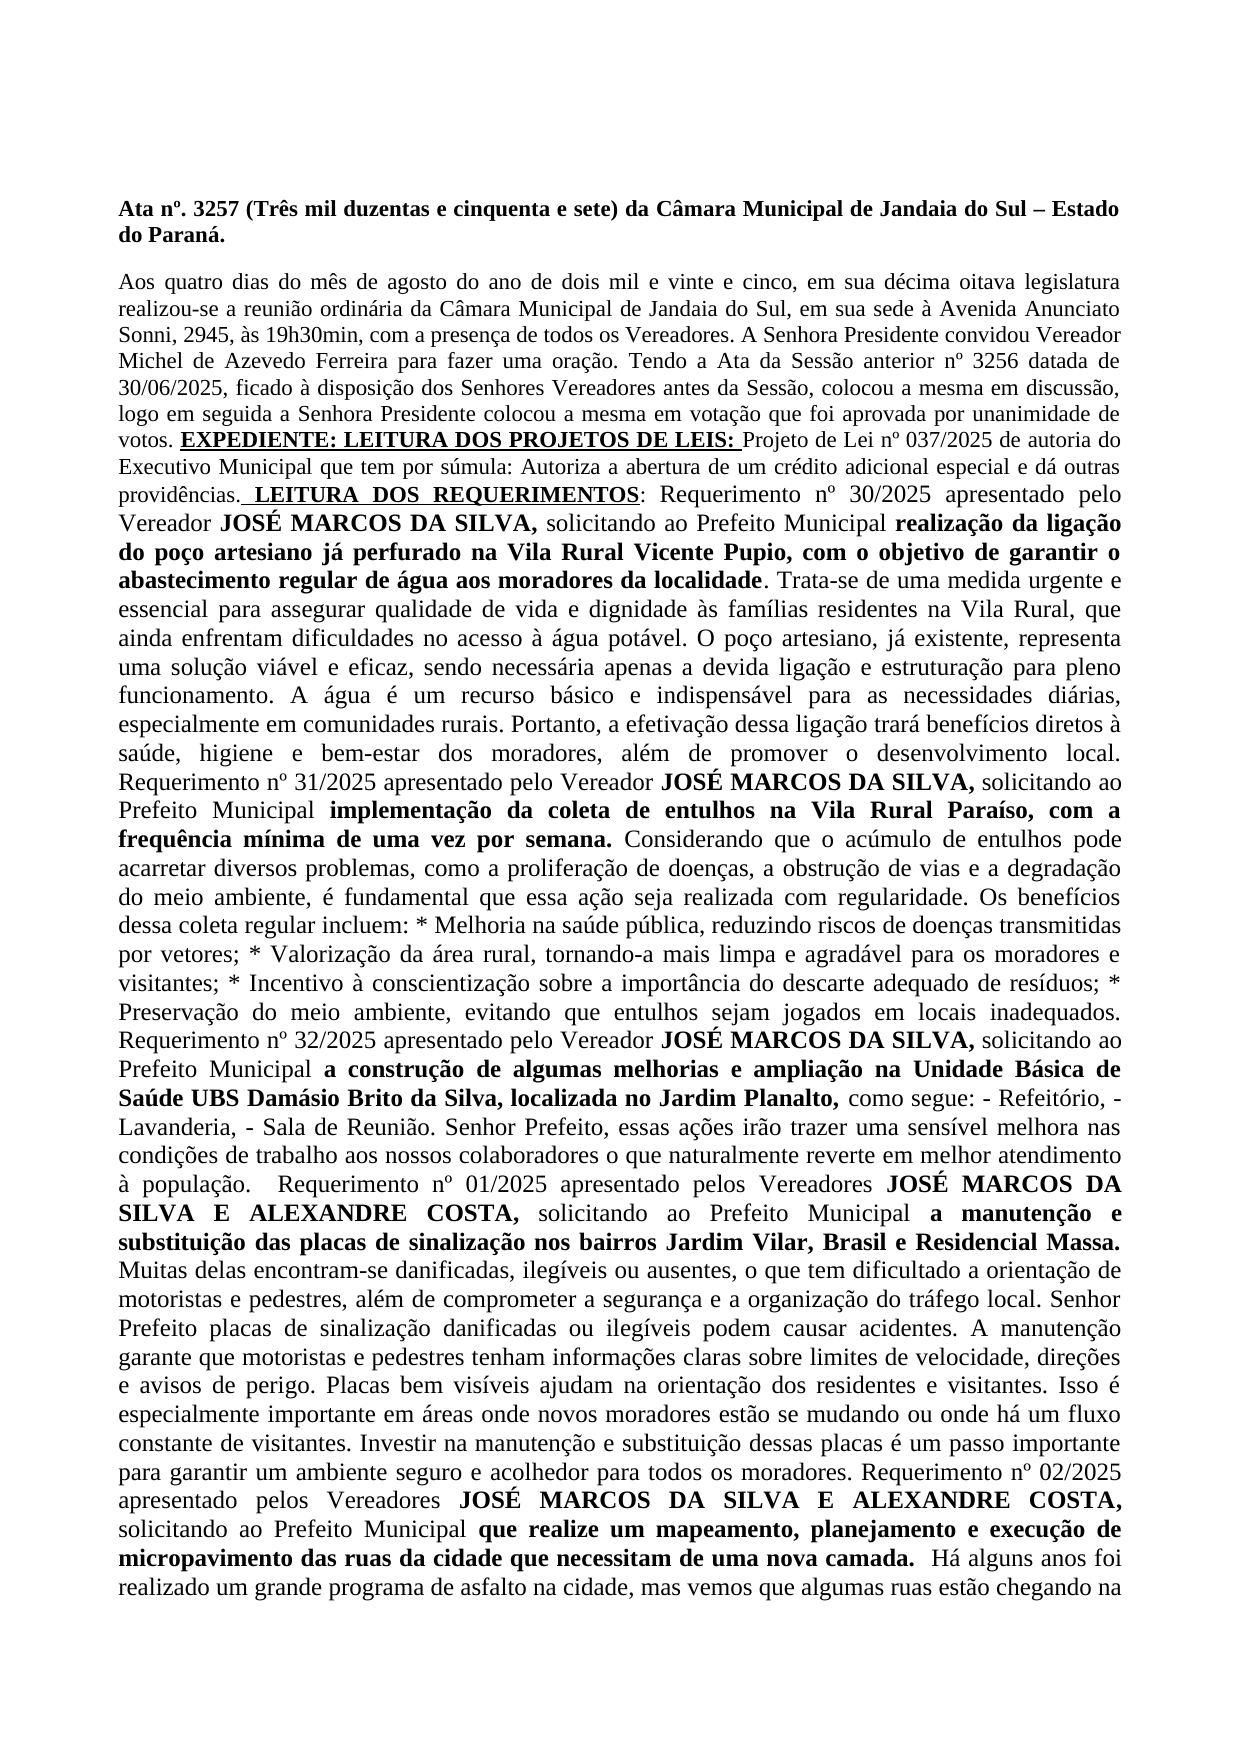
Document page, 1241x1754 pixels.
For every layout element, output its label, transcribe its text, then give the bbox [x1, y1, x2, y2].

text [118, 268, 1122, 1601]
text Ata nº. 3257 (Três mil duzentas e cinquenta e sete) da Câmara Municipal de Jandaia do Sul – Estado do Paraná. [118, 195, 1122, 248]
